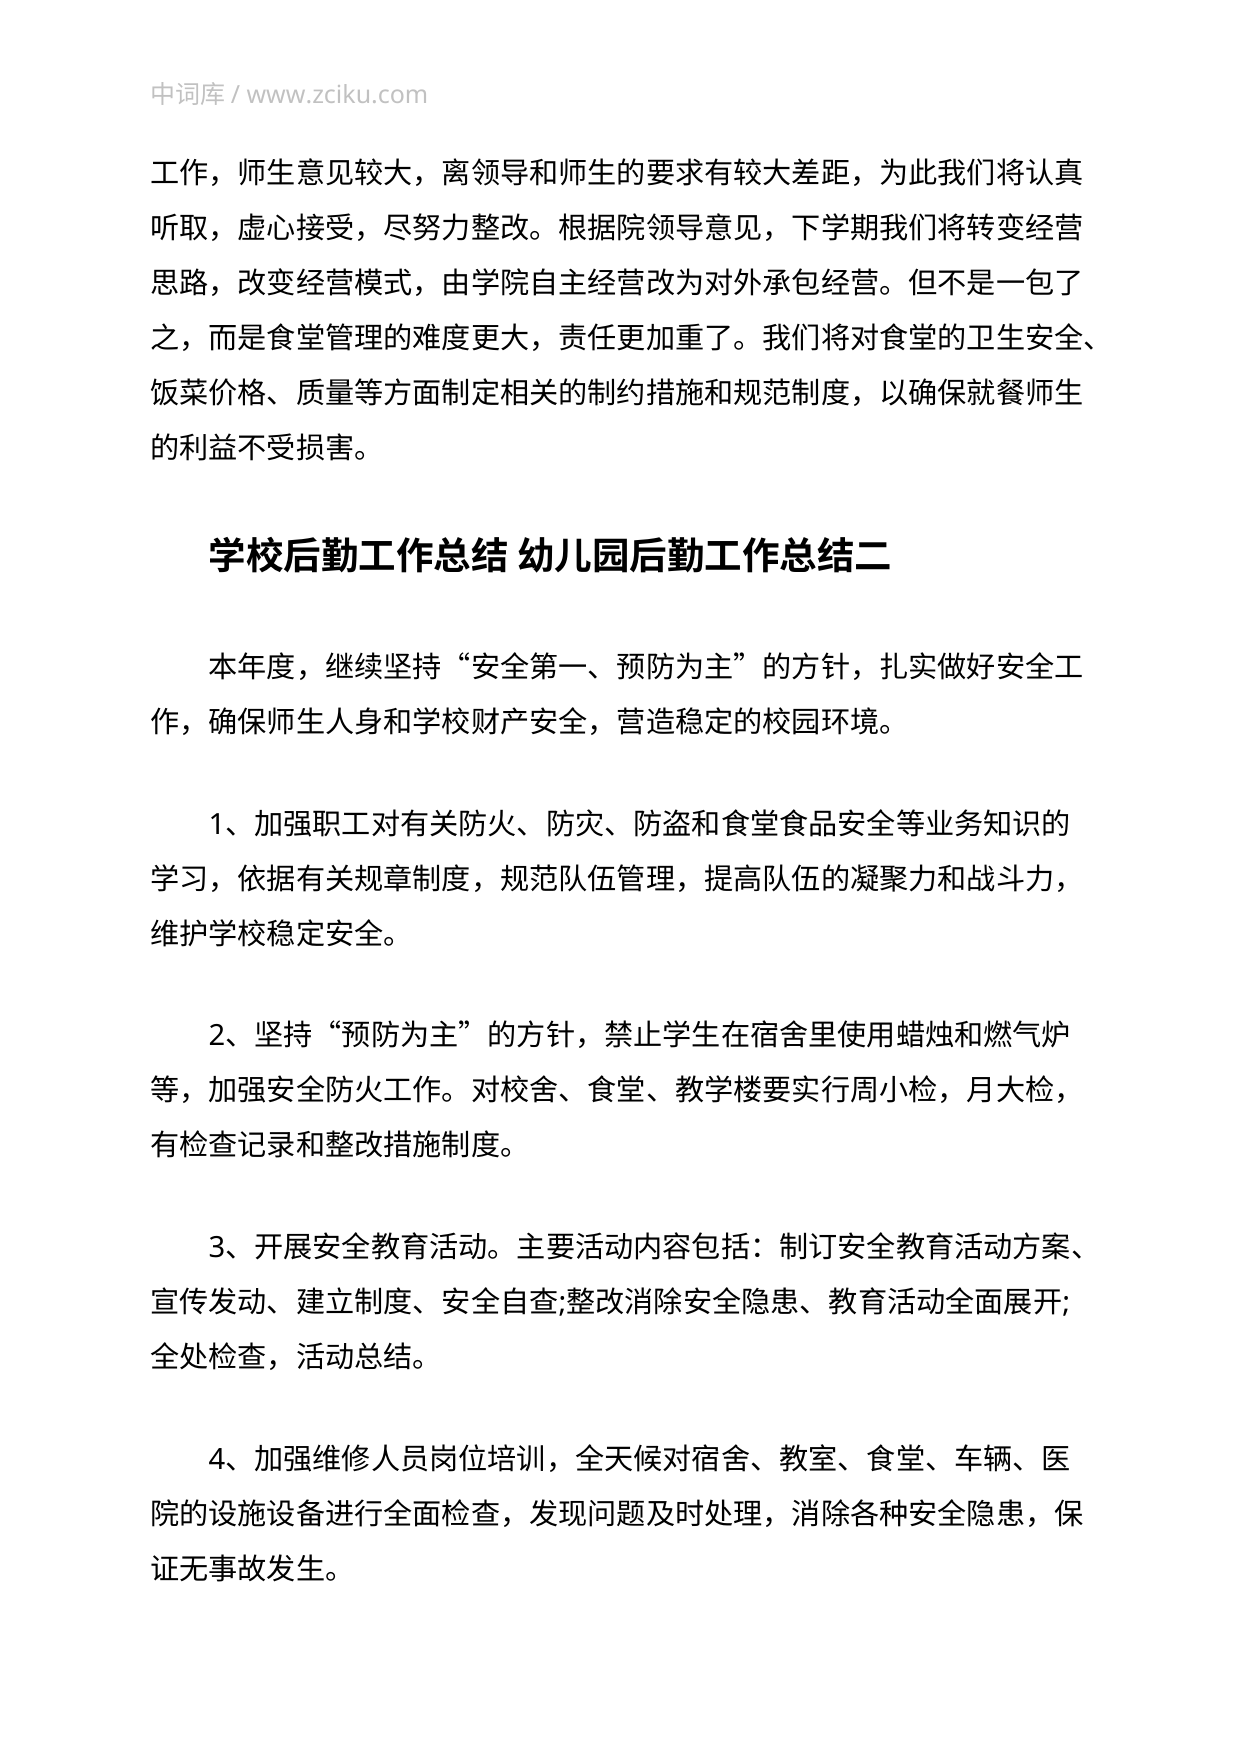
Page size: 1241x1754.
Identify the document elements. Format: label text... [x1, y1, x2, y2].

text 2、坚持“预防为主”的方针，禁止学生在宿舍里使用蜡烛和燃气炉等，加强安全防火工作。对校舍、食堂、教学楼要实行周小检，月大检，有检查记录和整改措施制度。 [150, 1012, 1090, 1164]
text 1、加强职工对有关防火、防灾、防盗和食堂食品安全等业务知识的学习，依据有关规章制度，规范队伍管理，提高队伍的凝聚力和战斗力，维护学校稳定安全。 [150, 800, 1090, 952]
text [150, 150, 1090, 467]
text 4、加强维修人员岗位培训，全天候对宿舍、教室、食堂、车辆、医院的设施设备进行全面检查，发现问题及时处理，消除各种安全隐患，保证无事故发生。 [150, 1435, 1090, 1588]
text 学校后勤工作总结 幼儿园后勤工作总结二 [150, 526, 1090, 581]
text 本年度，继续坚持“安全第一、预防为主”的方针，扎实做好安全工作，确保师生人身和学校财产安全，营造稳定的校园环境。 [150, 644, 1090, 741]
text 3、开展安全教育活动。主要活动内容包括：制订安全教育活动方案、宣传发动、建立制度、安全自查;整改消除安全隐患、教育活动全面展开;全处检查，活动总结。 [150, 1224, 1090, 1376]
